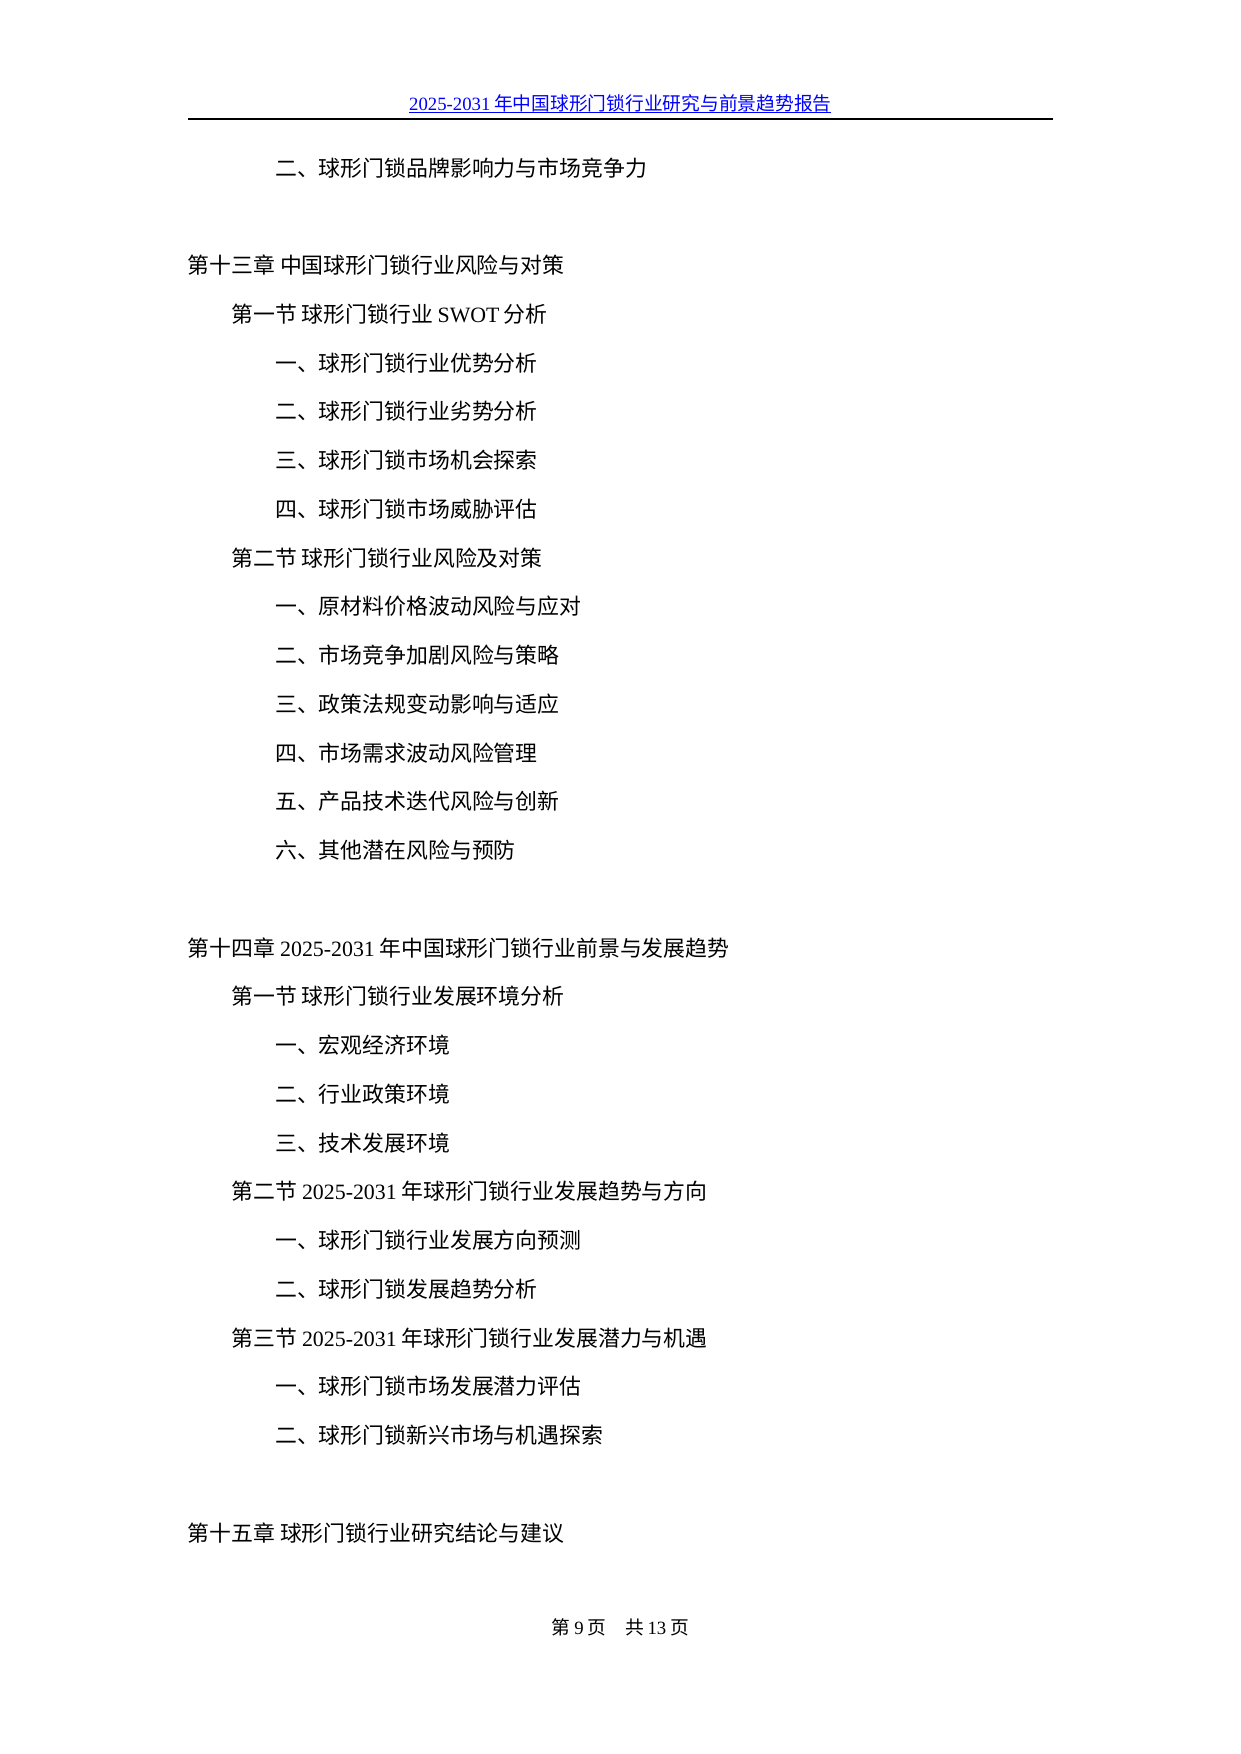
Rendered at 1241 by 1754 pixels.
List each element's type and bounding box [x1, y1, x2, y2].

text [187, 150, 1053, 1548]
